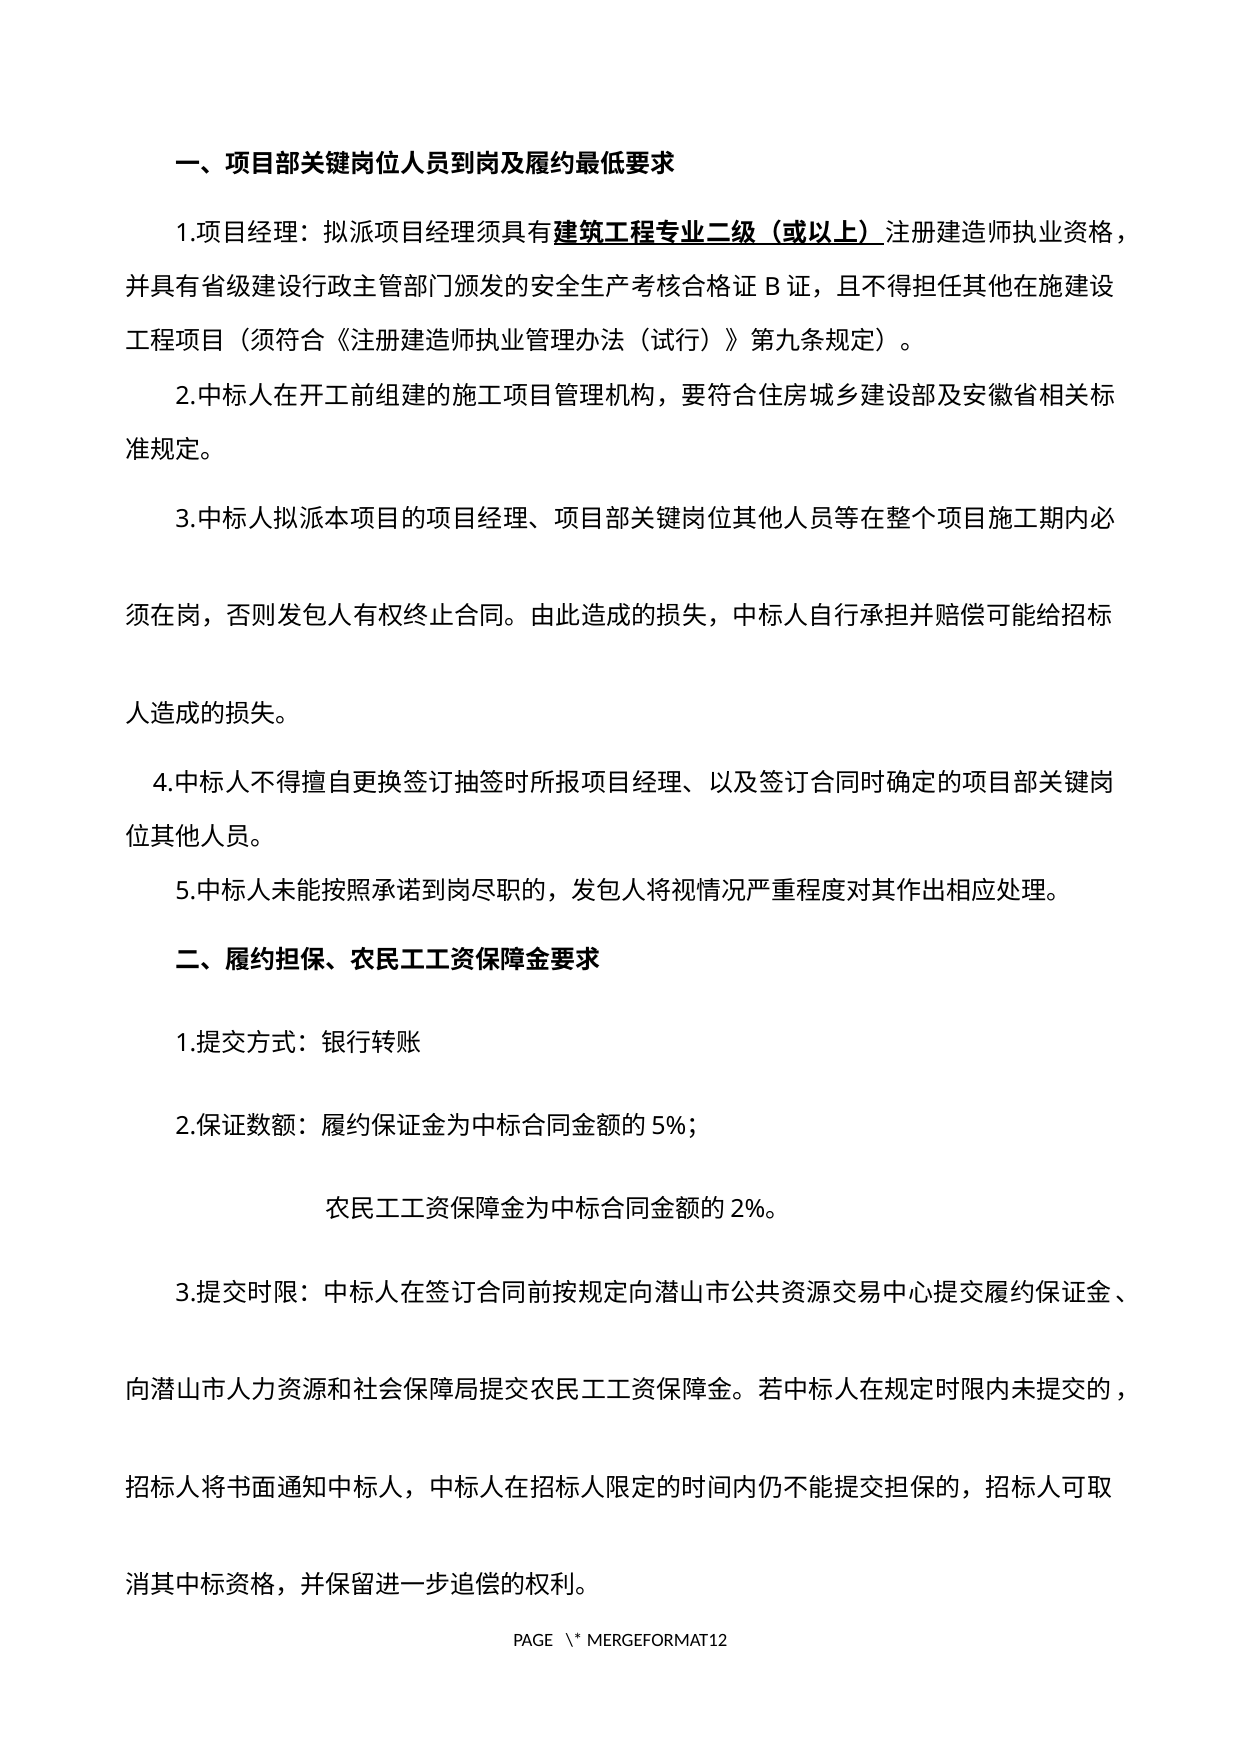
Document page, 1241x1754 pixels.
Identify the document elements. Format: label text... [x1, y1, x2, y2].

text 2.中标人在开工前组建的施工项目管理机构，要符合住房城乡建设部及安徽省相关标准规定。 [125, 375, 1115, 466]
text 3.提交时限：中标人在签订合同前按规定向潜山市公共资源交易中心提交履约保证金、向潜山市人力资源和社会保障局提交农民工工资保障金。若中标人在规定时限内未提交的，招标人将书面通知中标人，中标人在招标人限定的时间内仍不能提交担保的，招标人可取消其中标资格，并保留进一步追偿的权利。 [125, 1258, 1115, 1615]
text 3.中标人拟派本项目的项目经理、项目部关键岗位其他人员等在整个项目施工期内必须在岗，否则发包人有权终止合同。由此造成的损失，中标人自行承担并赔偿可能给招标人造成的损失。 [125, 484, 1115, 744]
text 2.保证数额：履约保证金为中标合同金额的5%； [125, 1091, 1115, 1156]
text 一、项目部关键岗位人员到岗及履约最低要求 [125, 129, 1115, 194]
text 农民工工资保障金为中标合同金额的2%。 [125, 1174, 1115, 1239]
text 4.中标人不得擅自更换签订抽签时所报项目经理、以及签订合同时确定的项目部关键岗位其他人员。 [125, 762, 1115, 853]
text 5.中标人未能按照承诺到岗尽职的，发包人将视情况严重程度对其作出相应处理。 [125, 871, 1115, 907]
text 1.提交方式：银行转账 [125, 1008, 1115, 1073]
text 二、履约担保、农民工工资保障金要求 [125, 925, 1115, 990]
text 1.项目经理：拟派项目经理须具有建筑工程专业二级（或以上）注册建造师执业资格，并具有省级建设行政主管部门颁发的安全生产考核合格证B证，且不得担任其他在施建设工程项目（须符合《注册建造师执业管理办法（试行）》第九条规定）。 [125, 212, 1115, 357]
